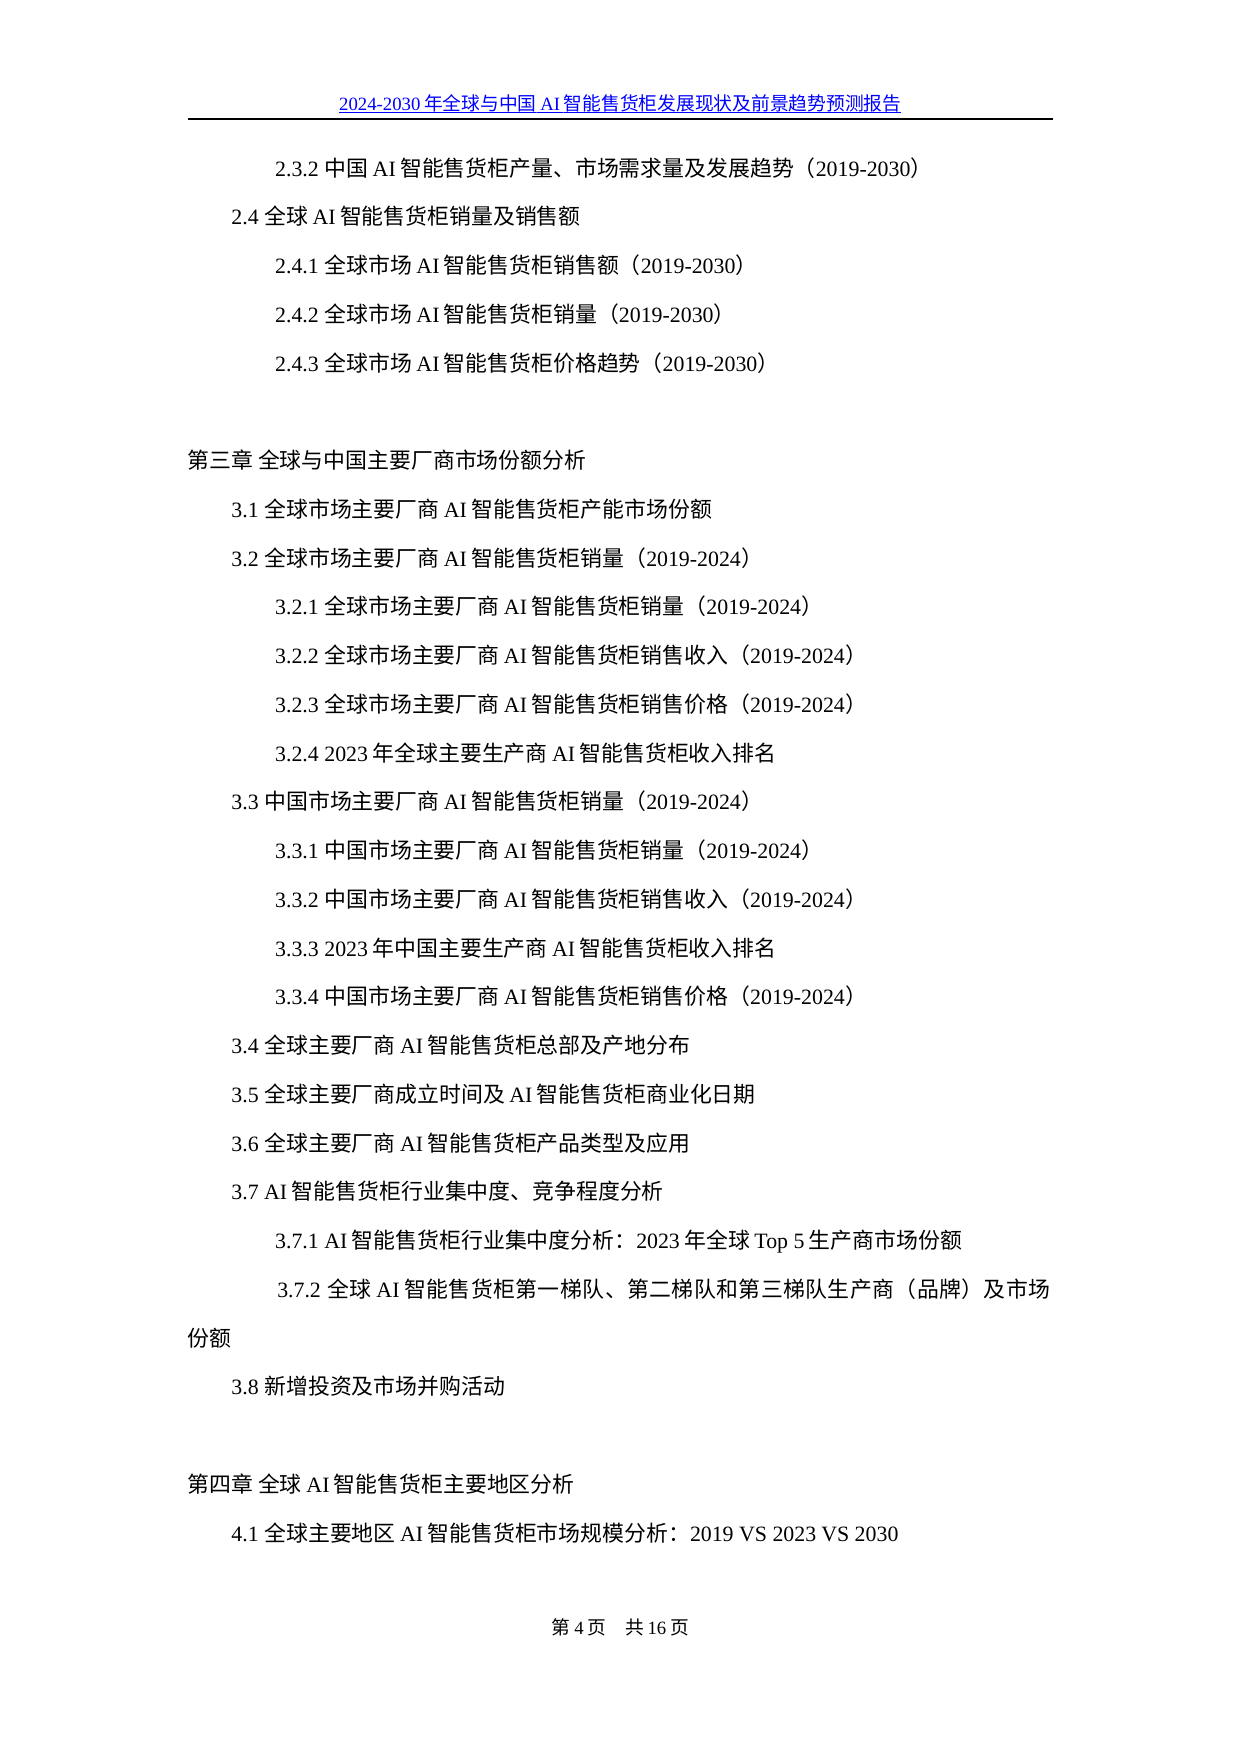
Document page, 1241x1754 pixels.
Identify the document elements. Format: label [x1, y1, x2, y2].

text [187, 150, 1053, 1548]
